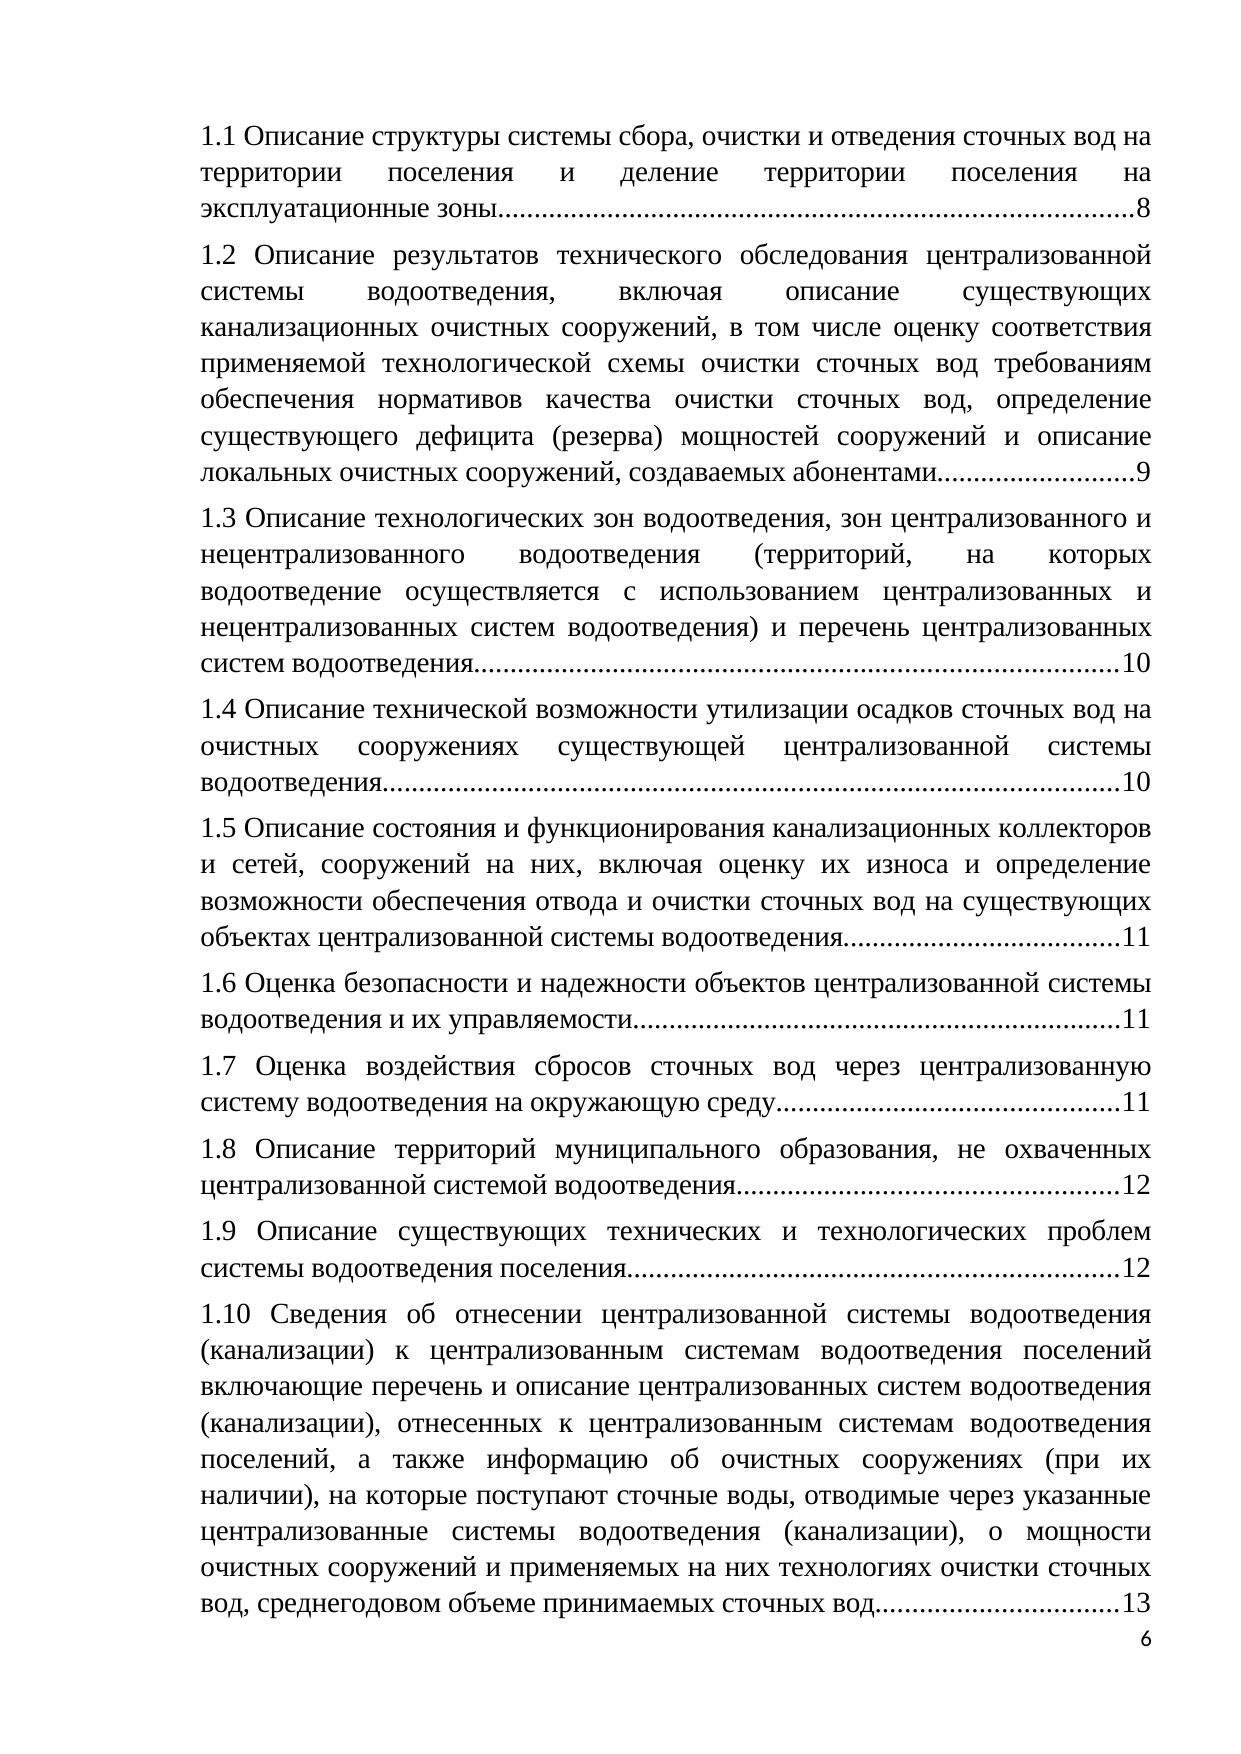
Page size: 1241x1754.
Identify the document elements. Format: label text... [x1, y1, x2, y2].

text 1.2 Описание результатов технического обследования централизованной системы водоотведения, включая описание существующих канализационных очистных сооружений, в том числе оценку соответствия применяемой технологической схемы очистки сточных вод требованиям обеспечения нормативов качества очистки сточных вод, определение существующего дефицита (резерва) мощностей сооружений и описание локальных очистных сооружений, создаваемых абонентами 9 [200, 237, 1152, 487]
text 1.1 Описание структуры системы сбора, очистки и отведения сточных вод на территории поселения и деление территории поселения на эксплуатационные зоны 8 [200, 118, 1152, 224]
text 1.9 Описание существующих технических и технологических проблем системы водоотведения поселения 12 [200, 1213, 1152, 1283]
text 1.4 Описание технической возможности утилизации осадков сточных вод на очистных сооружениях существующей централизованной системы водоотведения 10 [200, 692, 1152, 797]
text 1.7 Оценка воздействия сбросов сточных вод через централизованную систему водоотведения на окружающую среду 11 [200, 1048, 1152, 1118]
text 1.3 Описание технологических зон водоотведения, зон централизованного и нецентрализованного водоотведения (территорий, на которых водоотведение осуществляется с использованием централизованных и нецентрализованных систем водоотведения) и перечень централизованных систем водоотведения 10 [200, 500, 1152, 678]
text 1.6 Оценка безопасности и надежности объектов централизованной системы водоотведения и их управляемости 11 [200, 965, 1152, 1035]
text 1.5 Описание состояния и функционирования канализационных коллекторов и сетей, сооружений на них, включая оценку их износа и определение возможности обеспечения отвода и очистки сточных вод на существующих объектах централизованной системы водоотведения 11 [200, 810, 1152, 952]
text 1.8 Описание территорий муниципального образования, не охваченных централизованной системой водоотведения 12 [200, 1131, 1152, 1201]
text 1.10 Сведения об отнесении централизованной системы водоотведения (канализации) к централизованным системам водоотведения поселений включающие перечень и описание централизованных систем водоотведения (канализации), отнесенных к централизованным системам водоотведения поселений, а также информацию об очистных сооружениях (при их наличии), на которые поступают сточные воды, отводимые через указанные централизованные системы водоотведения (канализации), о мощности очистных сооружений и применяемых на них технологиях очистки сточных вод, среднегодовом объеме принимаемых сточных вод 13 [200, 1296, 1152, 1619]
